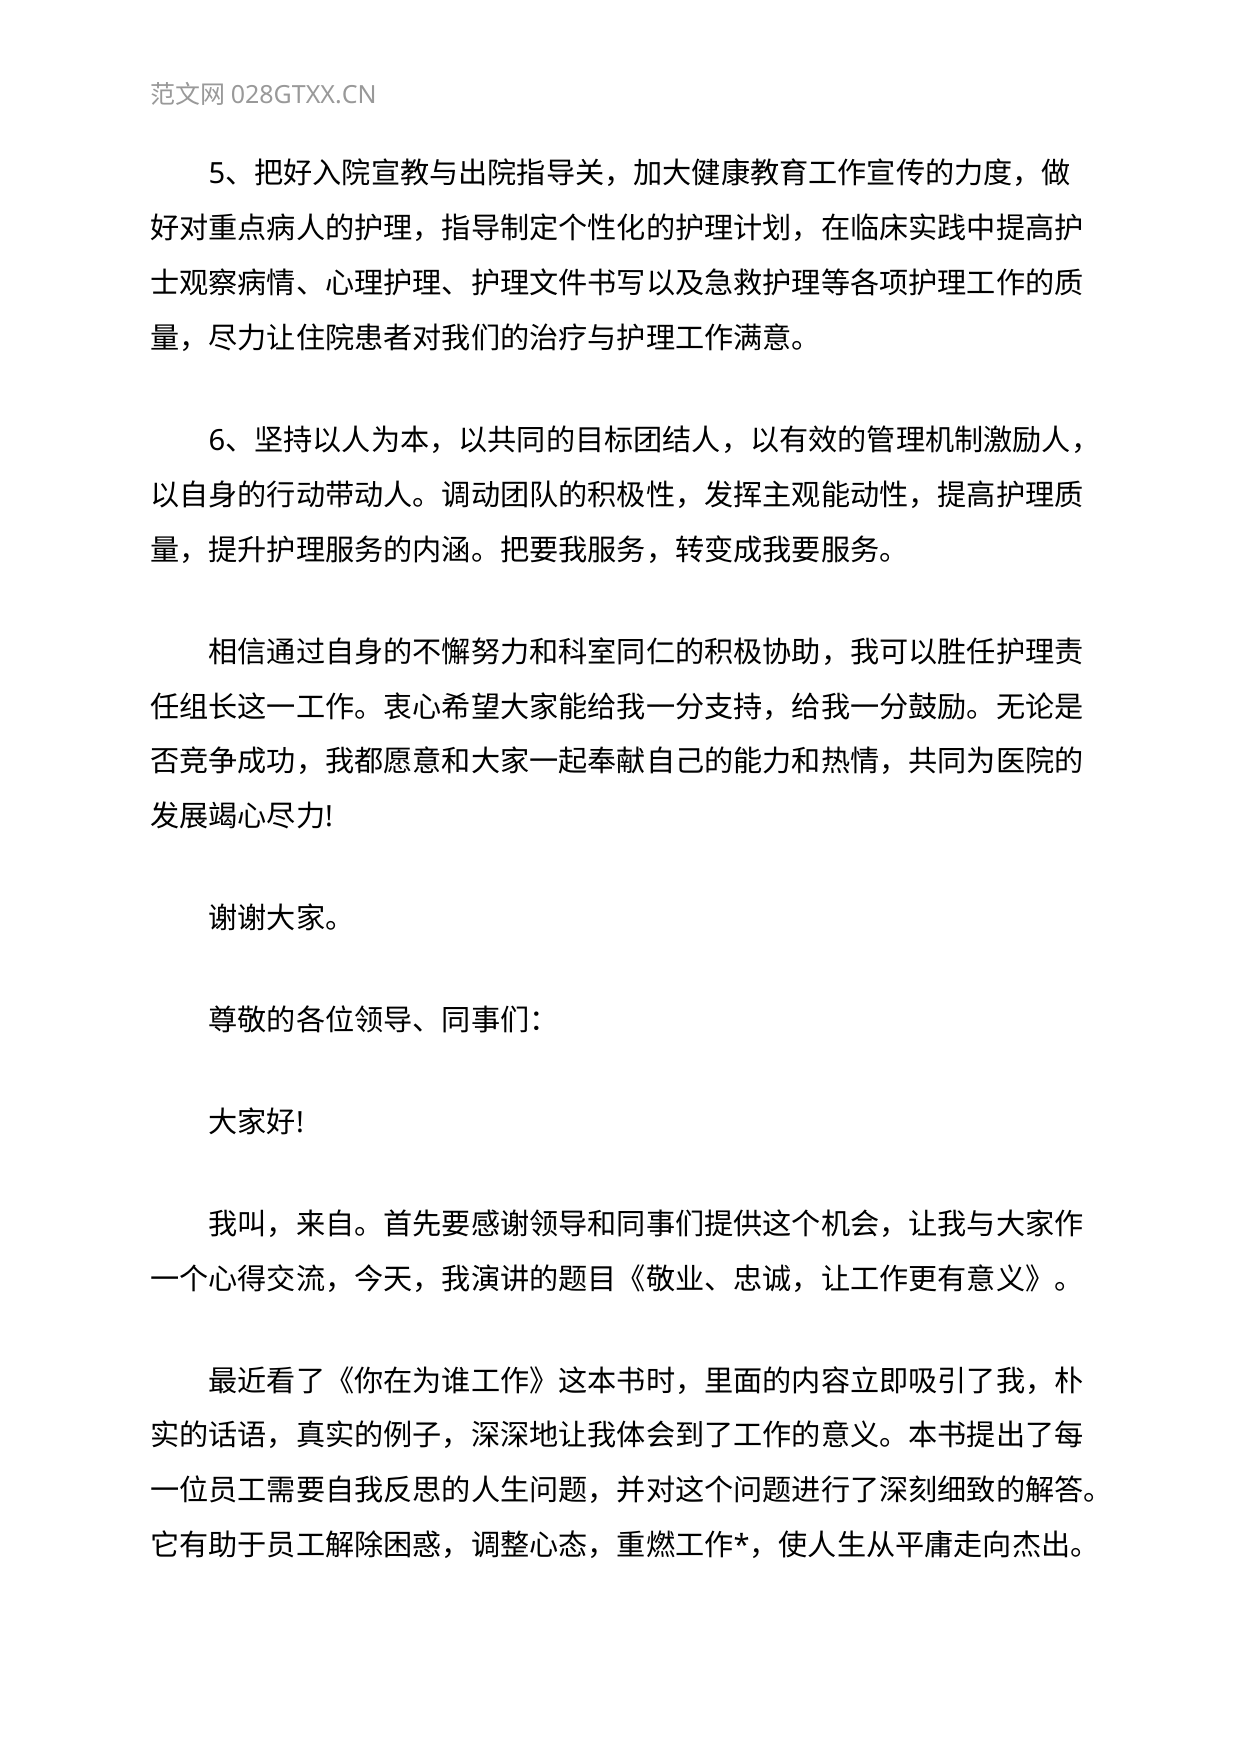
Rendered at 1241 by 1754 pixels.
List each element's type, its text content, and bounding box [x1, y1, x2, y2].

text 5、把好入院宣教与出院指导关，加大健康教育工作宣传的力度，做好对重点病人的护理，指导制定个性化的护理计划，在临床实践中提高护士观察病情、心理护理、护理文件书写以及急救护理等各项护理工作的质量，尽力让住院患者对我们的治疗与护理工作满意。 [150, 150, 1090, 357]
text 大家好! [150, 1098, 1090, 1141]
text 相信通过自身的不懈努力和科室同仁的积极协助，我可以胜任护理责任组长这一工作。衷心希望大家能给我一分支持，给我一分鼓励。无论是否竞争成功，我都愿意和大家一起奉献自己的能力和热情，共同为医院的发展竭心尽力! [150, 628, 1090, 835]
text 谢谢大家。 [150, 895, 1090, 937]
text 尊敬的各位领导、同事们： [150, 997, 1090, 1039]
text 6、坚持以人为本，以共同的目标团结人，以有效的管理机制激励人，以自身的行动带动人。调动团队的积极性，发挥主观能动性，提高护理质量，提升护理服务的内涵。把要我服务，转变成我要服务。 [150, 417, 1090, 569]
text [150, 1357, 1090, 1564]
text 我叫，来自。首先要感谢领导和同事们提供这个机会，让我与大家作一个心得交流，今天，我演讲的题目《敬业、忠诚，让工作更有意义》。 [150, 1200, 1090, 1298]
